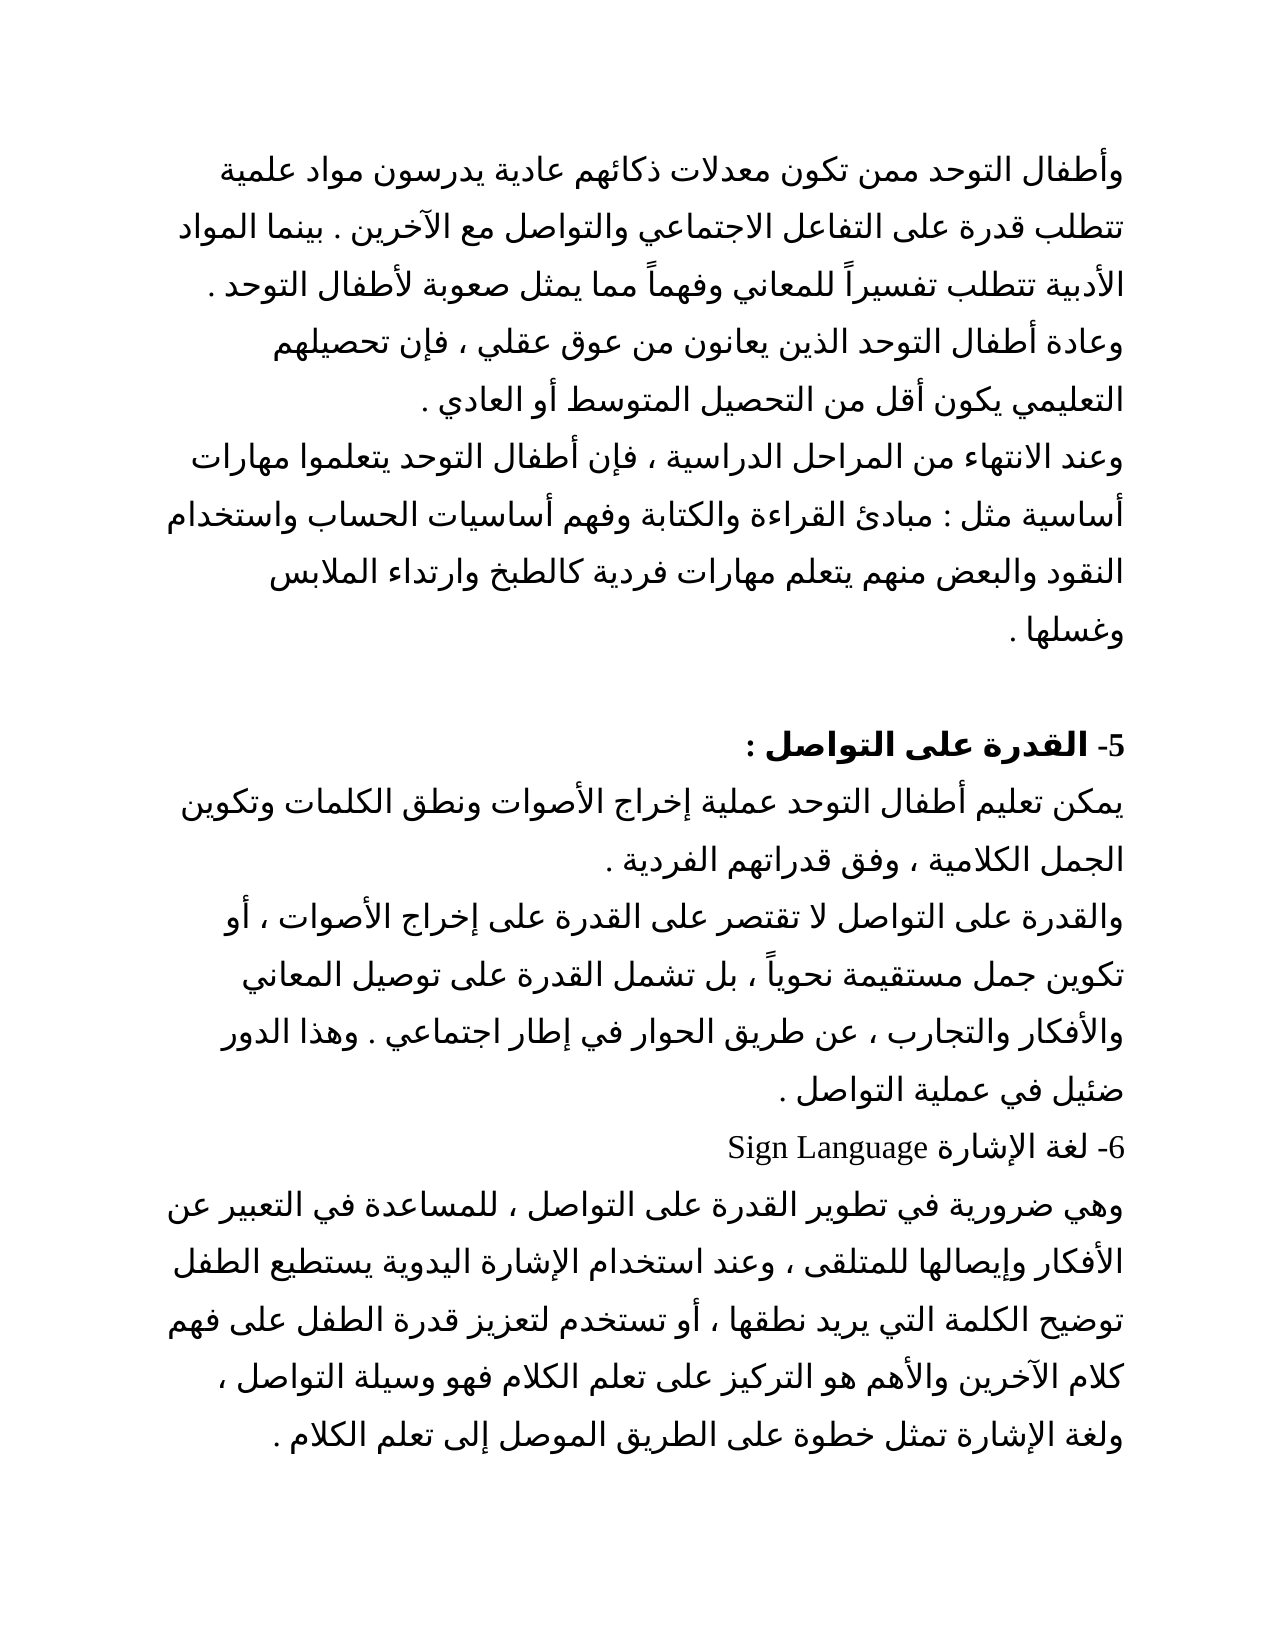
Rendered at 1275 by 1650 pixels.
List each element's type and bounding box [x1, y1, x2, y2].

text [150, 150, 1125, 1453]
